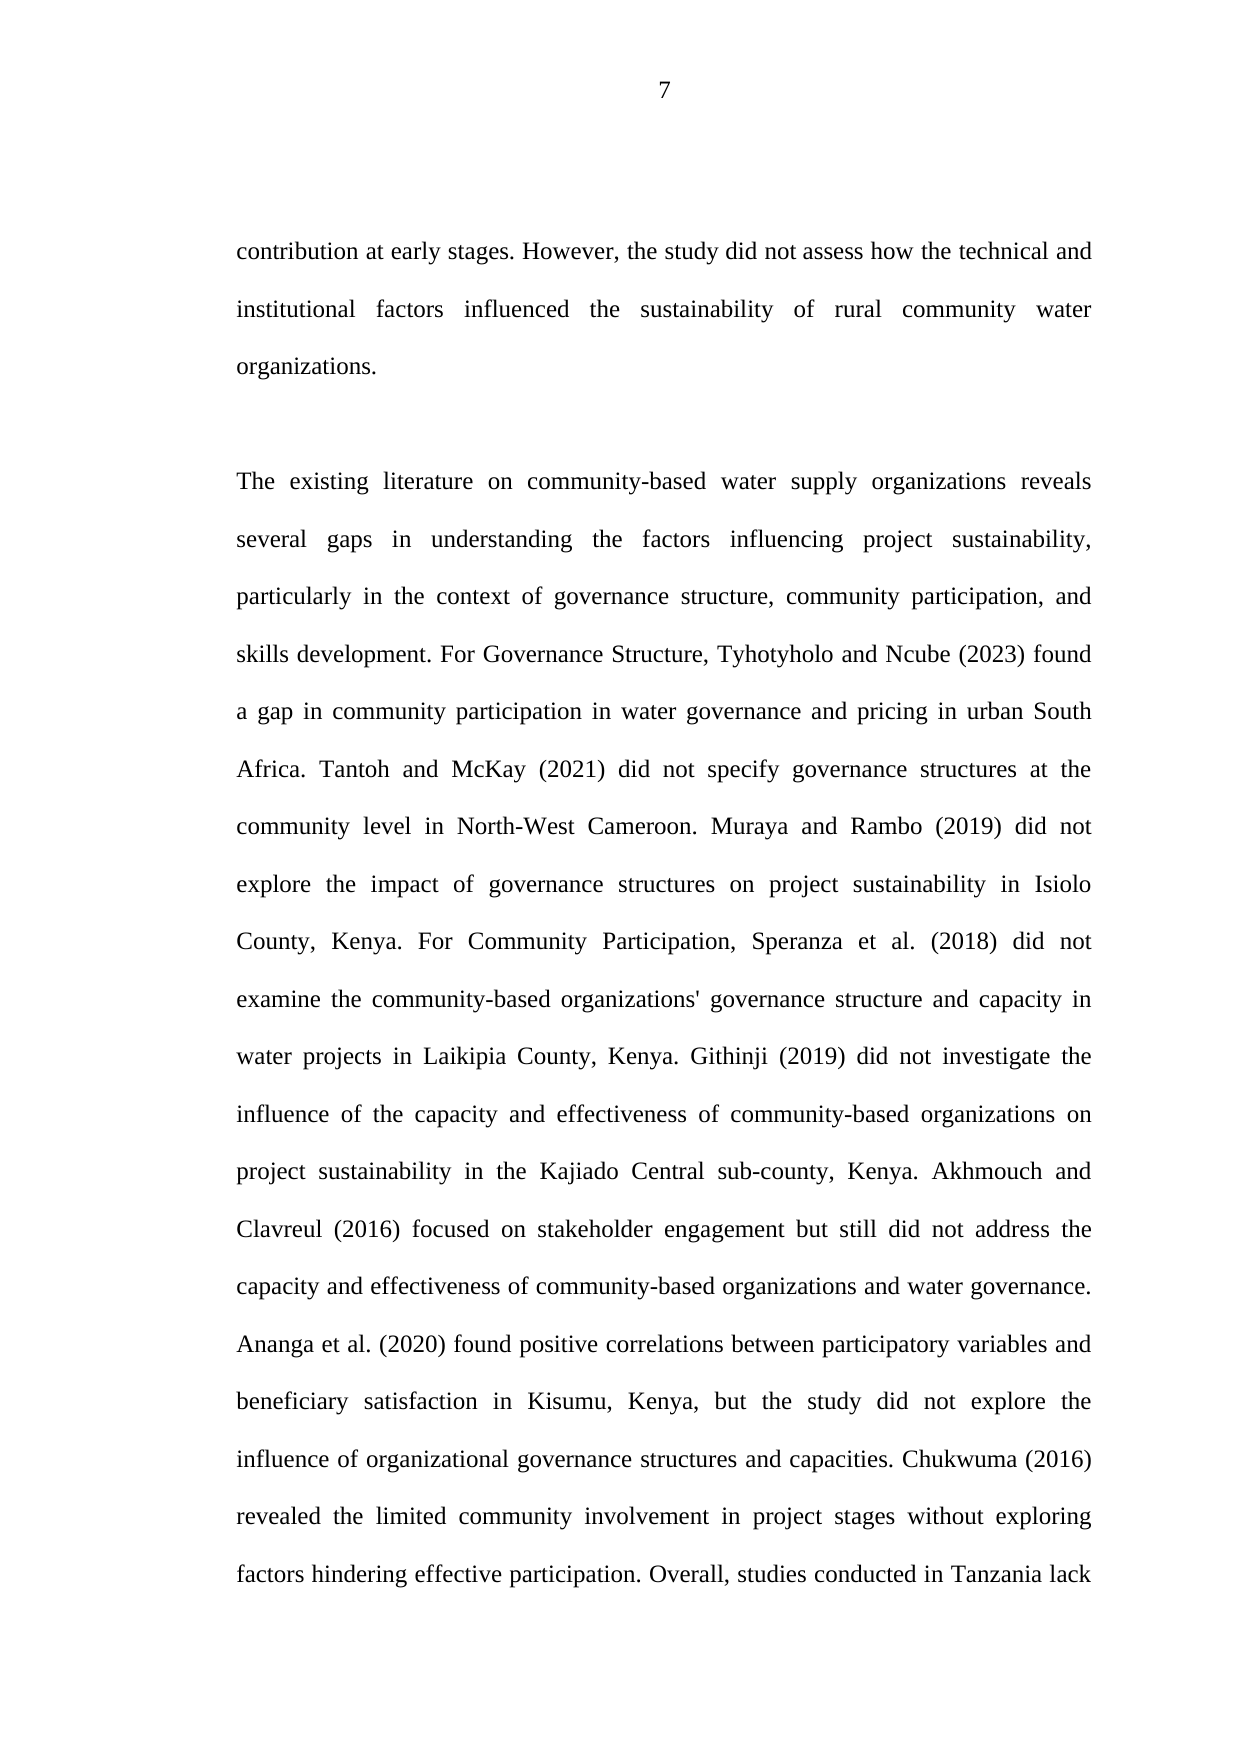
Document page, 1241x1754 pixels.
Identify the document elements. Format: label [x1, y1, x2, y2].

text [236, 466, 1092, 1587]
text [236, 236, 1092, 380]
